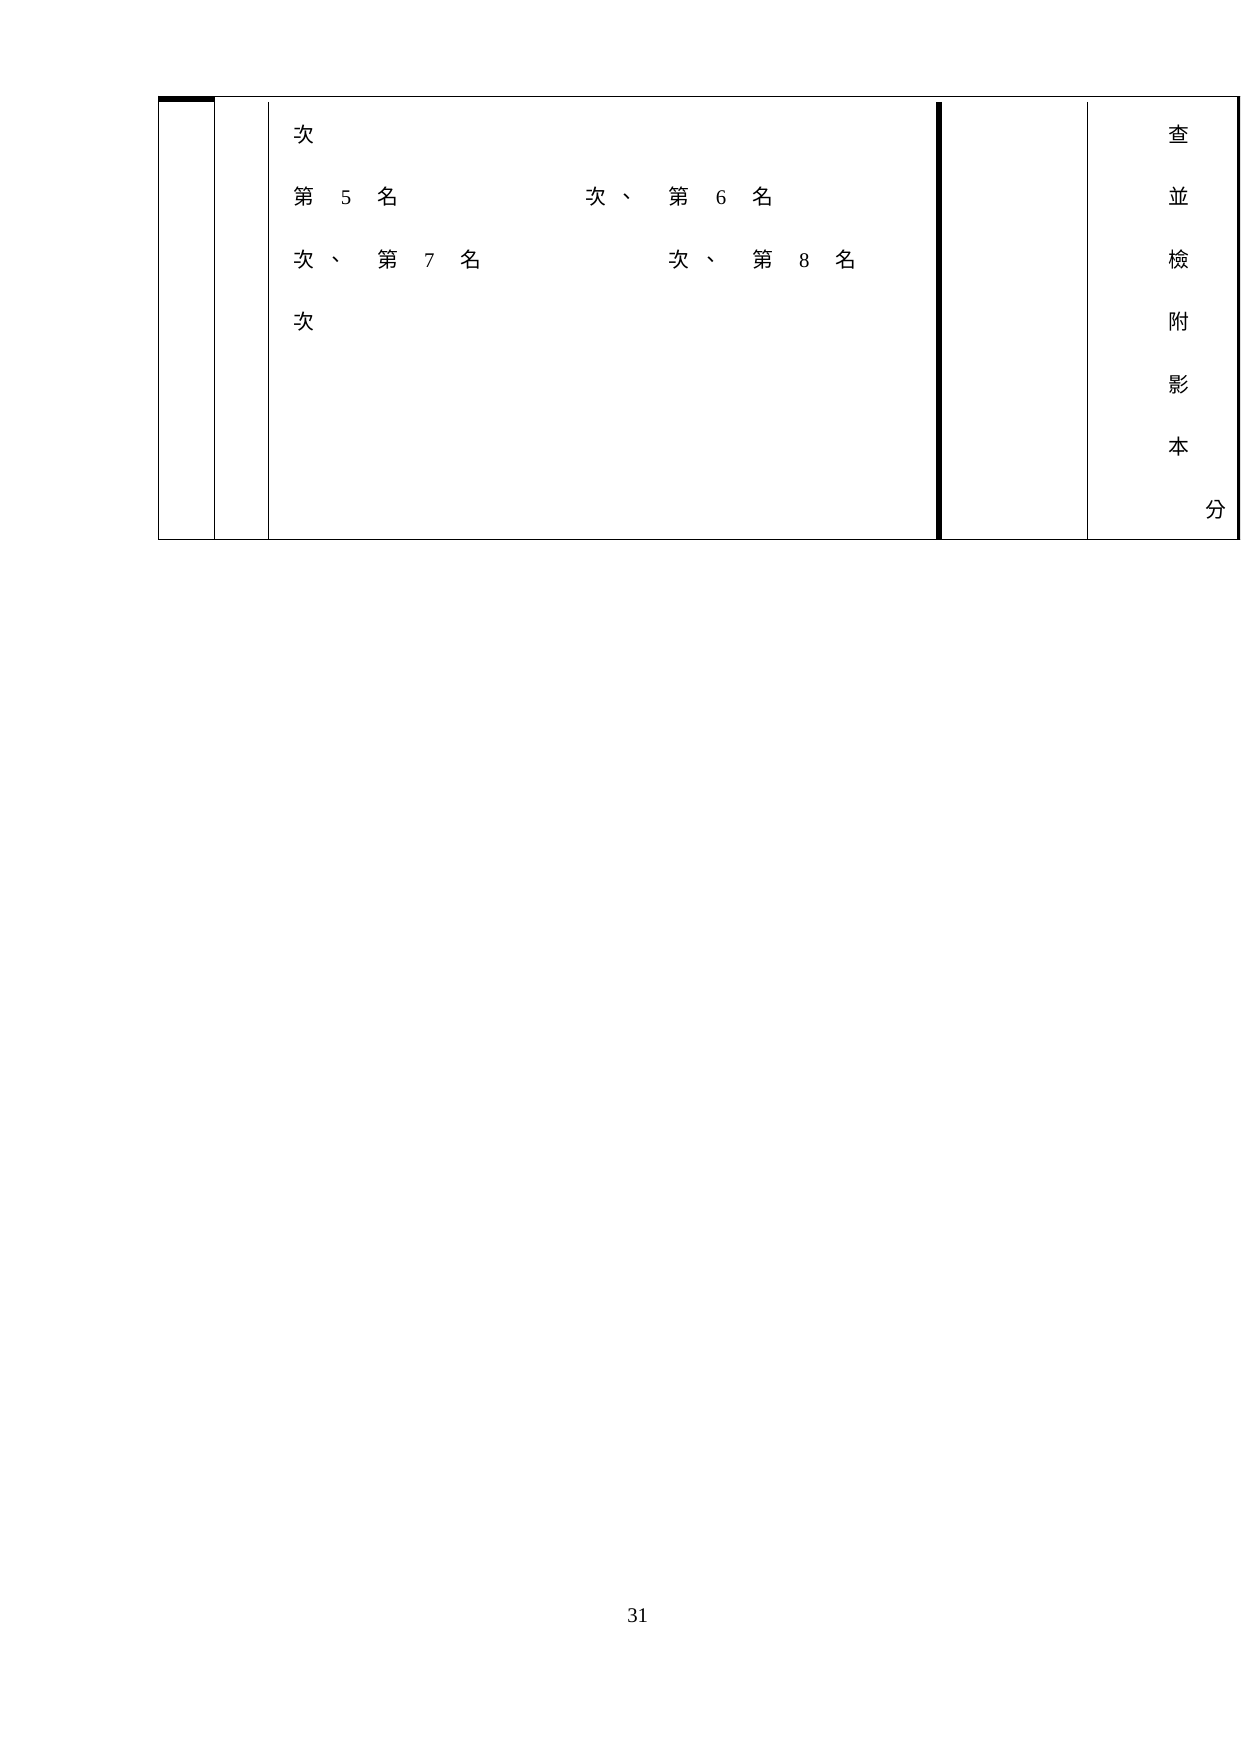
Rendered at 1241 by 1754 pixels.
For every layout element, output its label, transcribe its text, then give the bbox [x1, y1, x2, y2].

table_cell 3 [215, 97, 268, 539]
table_cell 分 [939, 97, 1087, 539]
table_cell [269, 97, 939, 539]
table_cell □正本審查並檢附影本 分 [1087, 97, 1237, 539]
